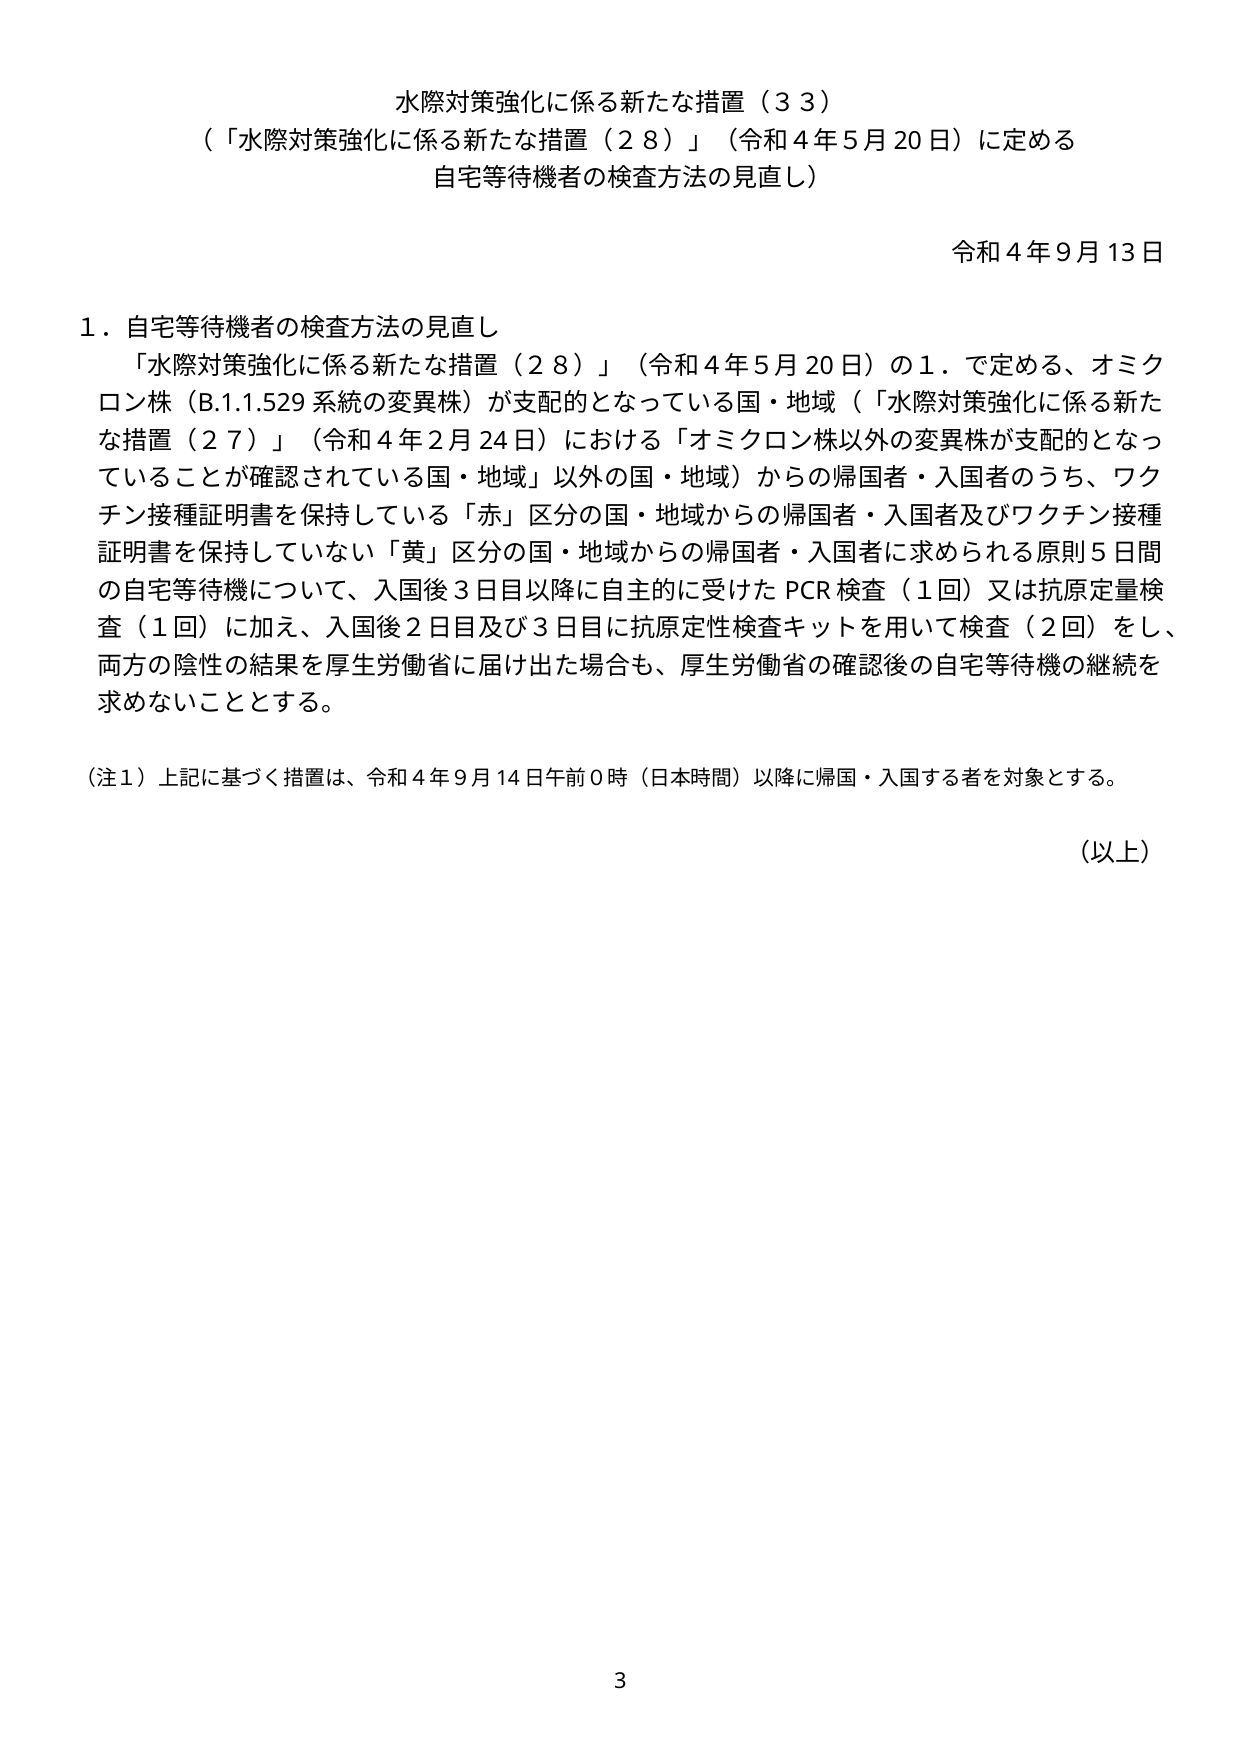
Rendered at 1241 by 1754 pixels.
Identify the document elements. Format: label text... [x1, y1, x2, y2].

text 自宅等待機者の検査方法の見直し） [75, 157, 1165, 195]
text 「水際対策強化に係る新たな措置（２８）」（令和４年５月20日）の１．で定める、オミクロン株（B.1.1.529 系統の変異株）が支配的となっている国・地域（「水際対策強化に係る新たな措置（２７）」（令和４年２月24日）における「オミクロン株以外の変異株が支配的となっていることが確認されている国・地域」以外の国・地域）からの帰国者・入国者のうち、ワクチン接種証明書を保持している「赤」区分の国・地域からの帰国者・入国者及びワクチン接種証明書を保持していない「黄」区分の国・地域からの帰国者・入国者に求められる原則５日間の自宅等待機について、入国後３日目以降に自主的に受けたPCR検査（１回）又は抗原定量検査（１回）に加え、入国後２日目及び３日目に抗原定性検査キットを用いて検査（２回）をし、両方の陰性の結果を厚生労働省に届け出た場合も、厚生労働省の確認後の自宅等待機の継続を求めないこととする。 [97, 345, 1165, 720]
text 水際対策強化に係る新たな措置（３３） [75, 82, 1165, 120]
text 令和４年９月13日 [75, 232, 1165, 270]
text （「水際対策強化に係る新たな措置（２８）」（令和４年５月20日）に定める [75, 120, 1165, 157]
text （以上） [75, 832, 1165, 870]
text １．自宅等待機者の検査方法の見直し [75, 307, 1165, 345]
text （注１）上記に基づく措置は、令和４年９月14日午前０時（日本時間）以降に帰国・入国する者を対象とする。 [75, 757, 1165, 795]
